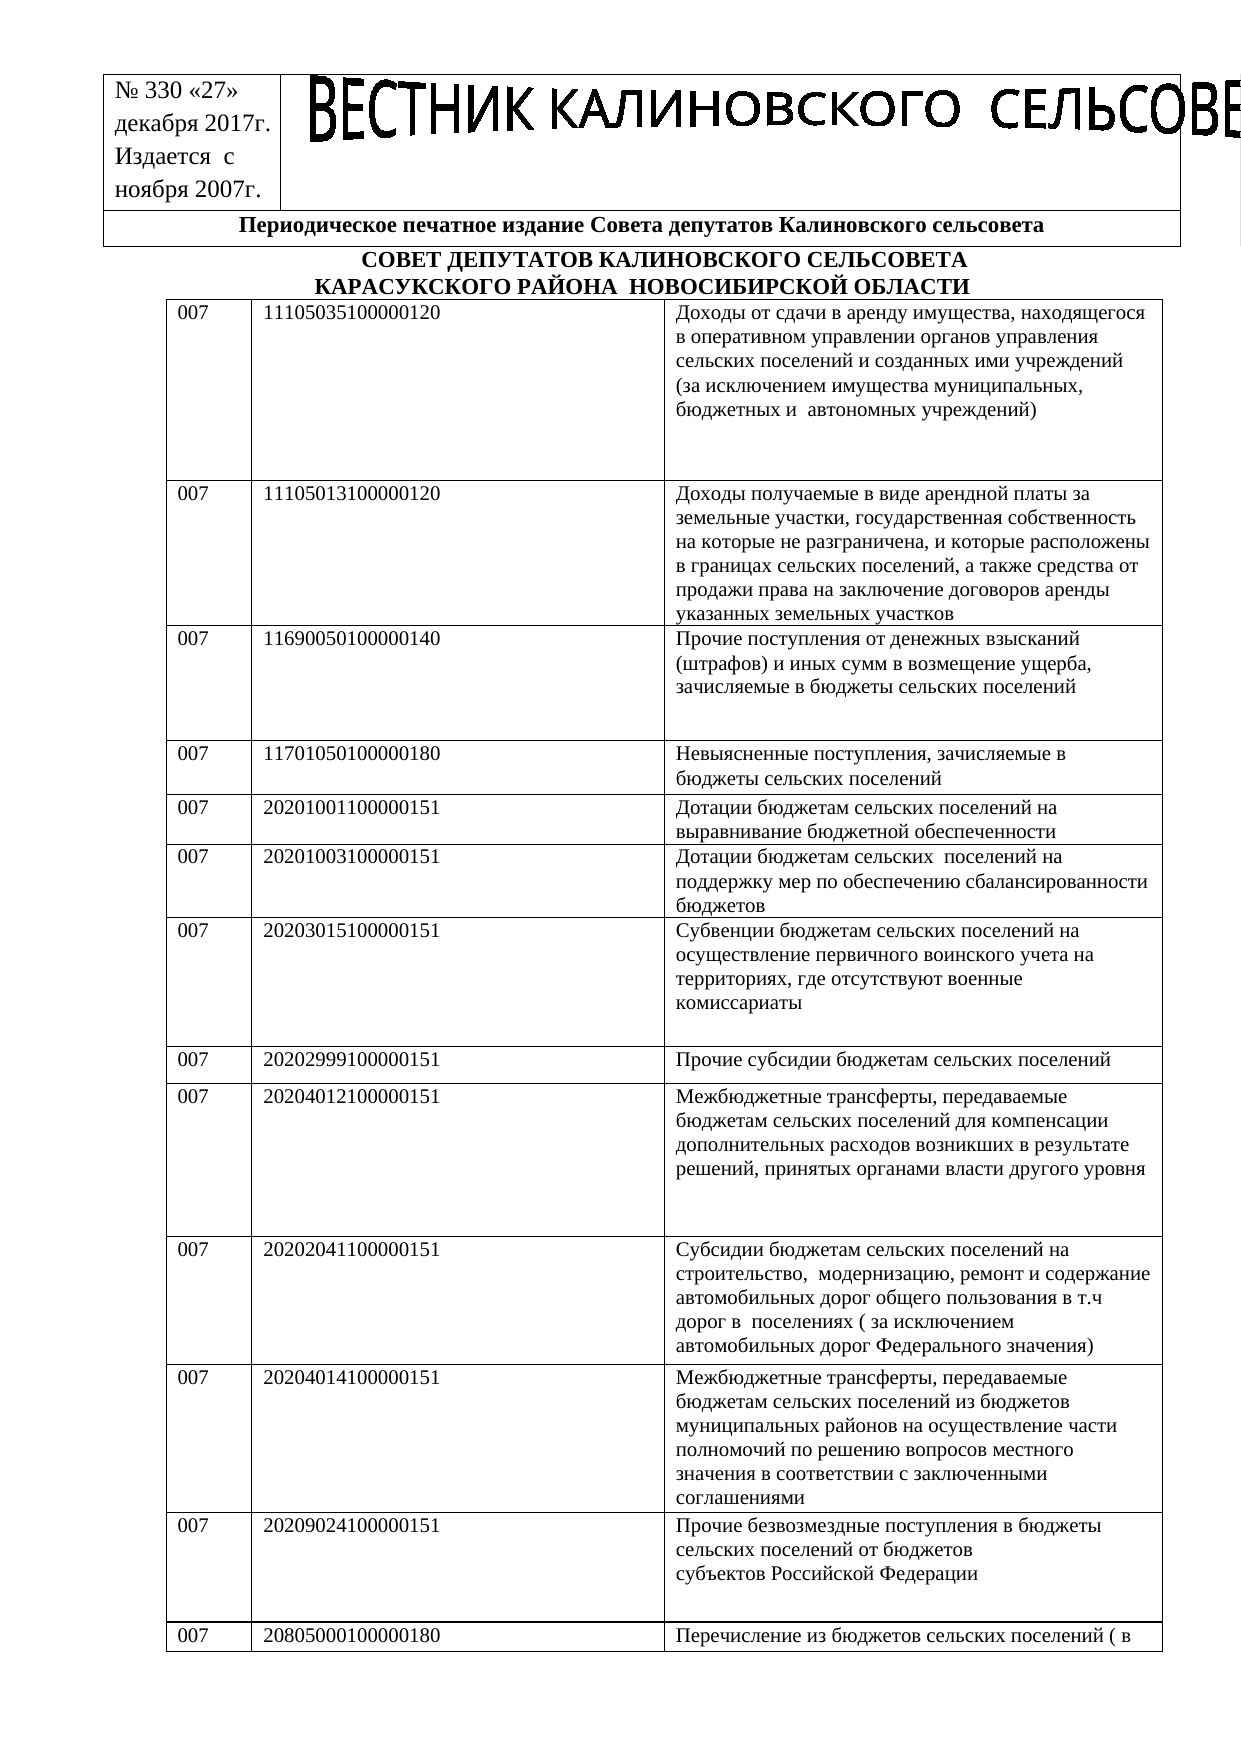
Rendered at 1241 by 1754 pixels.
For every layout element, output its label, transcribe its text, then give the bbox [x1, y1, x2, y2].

table_cell 11105035100000120 [252, 300, 664, 480]
table_cell 007 [167, 845, 251, 917]
table_cell 007 [167, 918, 251, 1046]
table_cell 007 [167, 626, 251, 740]
table_cell 20202999100000151 [252, 1047, 664, 1083]
table_cell 007 [167, 1365, 251, 1512]
table_cell 20204014100000151 [252, 1365, 664, 1512]
table_cell 20201001100000151 [252, 795, 664, 843]
table_cell 007 [167, 1237, 251, 1364]
table_cell Доходы от сдачи в аренду имущества, находящегося в оперативном управлении органов управления сельских поселений и созданных ими учреждений (за исключением имущества муниципальных, бюджетных и автономных учреждений) [665, 300, 1162, 480]
table_cell 20203015100000151 [252, 918, 664, 1046]
table_cell 007 [167, 741, 251, 794]
table_cell Невыясненные поступления, зачисляемые в бюджеты сельских поселений [665, 741, 1162, 794]
table_cell 007 [167, 1513, 251, 1621]
table_cell 11105013100000120 [252, 481, 664, 625]
table_cell 007 [167, 1084, 251, 1236]
table_cell Доходы получаемые в виде арендной платы за земельные участки, государственная собственность на которые не разграничена, и которые расположены в границах сельских поселений, а также средства от продажи права на заключение договоров аренды указанных земельных участков [665, 481, 1162, 625]
table_cell 007 [167, 481, 251, 625]
table_cell 007 [167, 1623, 251, 1651]
table_cell Межбюджетные трансферты, передаваемые бюджетам сельских поселений для компенсации дополнительных расходов возникших в результате решений, принятых органами власти другого уровня [665, 1084, 1162, 1236]
table_cell Межбюджетные трансферты, передаваемые бюджетам сельских поселений из бюджетов муниципальных районов на осуществление части полномочий по решению вопросов местного значения в соответствии с заключенными соглашениями [665, 1365, 1162, 1512]
table_cell Прочие субсидии бюджетам сельских поселений [665, 1047, 1162, 1083]
table_cell 20204012100000151 [252, 1084, 664, 1236]
table_cell 20209024100000151 [252, 1513, 664, 1621]
table_cell Дотации бюджетам сельских поселений на поддержку мер по обеспечению сбалансированности бюджетов [665, 845, 1162, 917]
table_cell 11690050100000140 [252, 626, 664, 740]
table_cell 007 [167, 795, 251, 843]
table_cell Субсидии бюджетам сельских поселений на строительство, модернизацию, ремонт и содержание автомобильных дорог общего пользования в т.ч дорог в поселениях ( за исключением автомобильных дорог Федерального значения) [665, 1237, 1162, 1364]
table_cell Прочие безвозмездные поступления в бюджеты сельских поселений от бюджетов субъектов Российской Федерации [665, 1513, 1162, 1621]
table_cell 20202041100000151 [252, 1237, 664, 1364]
table_cell 20805000100000180 [252, 1623, 664, 1651]
table_cell 007 [167, 300, 251, 480]
table_cell Дотации бюджетам сельских поселений на выравнивание бюджетной обеспеченности [665, 795, 1162, 843]
table_cell 007 [167, 1047, 251, 1083]
table_cell 20201003100000151 [252, 845, 664, 917]
table_cell 11701050100000180 [252, 741, 664, 794]
table_cell Субвенции бюджетам сельских поселений на осуществление первичного воинского учета на территориях, где отсутствуют военные комиссариаты [665, 918, 1162, 1046]
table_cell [665, 1623, 1162, 1651]
table_cell Прочие поступления от денежных взысканий (штрафов) и иных сумм в возмещение ущерба, зачисляемые в бюджеты сельских поселений [665, 626, 1162, 740]
